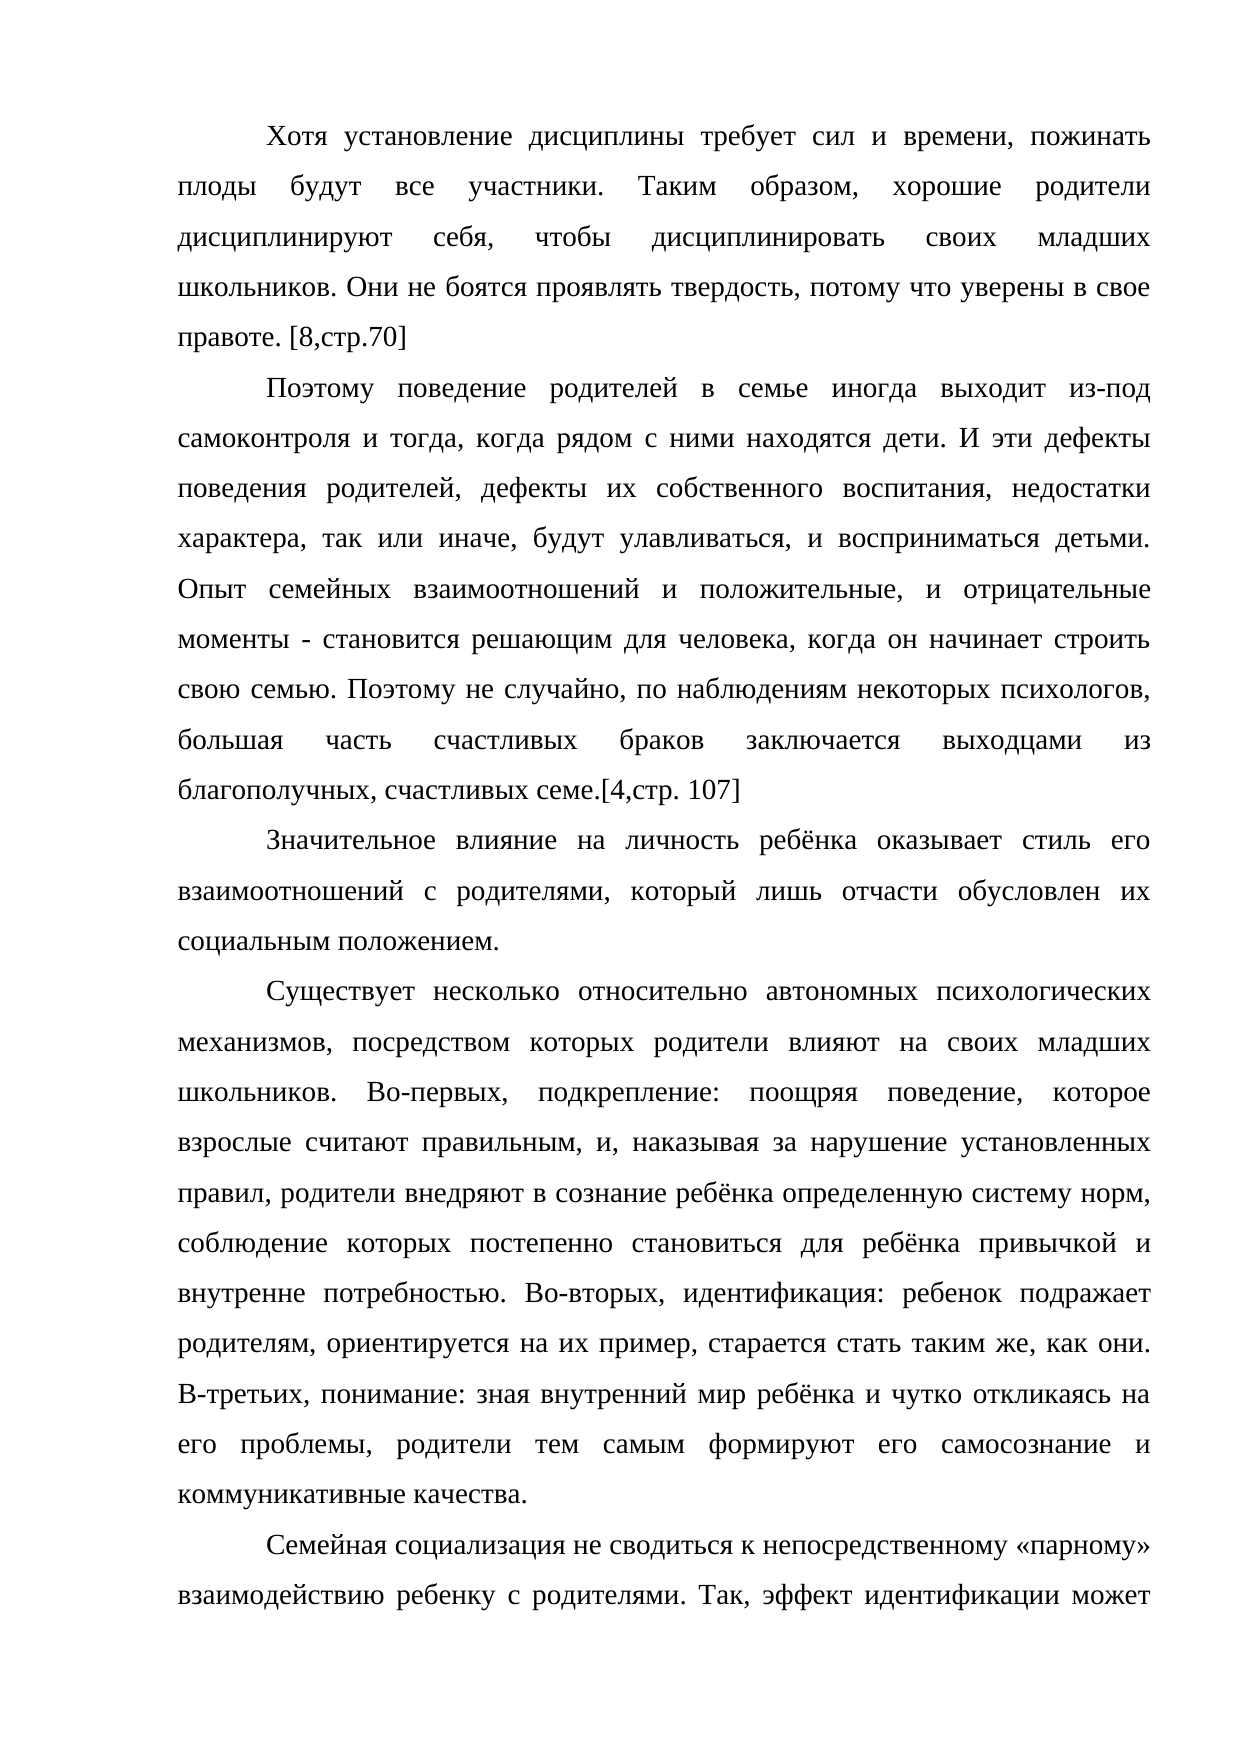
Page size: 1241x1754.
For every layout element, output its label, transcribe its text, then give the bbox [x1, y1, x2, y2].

text Существует несколько относительно автономных психологических механизмов, посредством которых родители влияют на своих младших школьников. Во-первых, подкрепление: поощряя поведение, которое взрослые считают правильным, и, наказывая за нарушение установленных правил, родители внедряют в сознание ребёнка определенную систему норм, соблюдение которых постепенно становиться для ребёнка привычкой и внутренне потребностью. Во-вторых, идентификация: ребенок подражает родителям, ориентируется на их пример, старается стать таким же, как они. В-третьих, понимание: зная внутренний мир ребёнка и чутко откликаясь на его проблемы, родители тем самым формируют его самосознание и коммуникативные качества. [177, 973, 1152, 1510]
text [177, 1527, 1152, 1611]
text Значительное влияние на личность ребёнка оказывает стиль его взаимоотношений с родителями, который лишь отчасти обусловлен их социальным положением. [177, 822, 1152, 957]
text Хотя установление дисциплины требует сил и времени, пожинать плоды будут все участники. Таким образом, хорошие родители дисциплинируют себя, чтобы дисциплинировать своих младших школьников. Они не боятся проявлять твердость, потому что уверены в свое правоте. [8,стр.70] [177, 118, 1152, 353]
text Поэтому поведение родителей в семье иногда выходит из-под самоконтроля и тогда, когда рядом с ними находятся дети. И эти дефекты поведения родителей, дефекты их собственного воспитания, недостатки характера, так или иначе, будут улавливаться, и восприниматься детьми. Опыт семейных взаимоотношений и положительные, и отрицательные моменты - становится решающим для человека, когда он начинает строить свою семью. Поэтому не случайно, по наблюдениям некоторых психологов, большая часть счастливых браков заключается выходцами из благополучных, счастливых семе.[4,стр. 107] [177, 370, 1152, 806]
